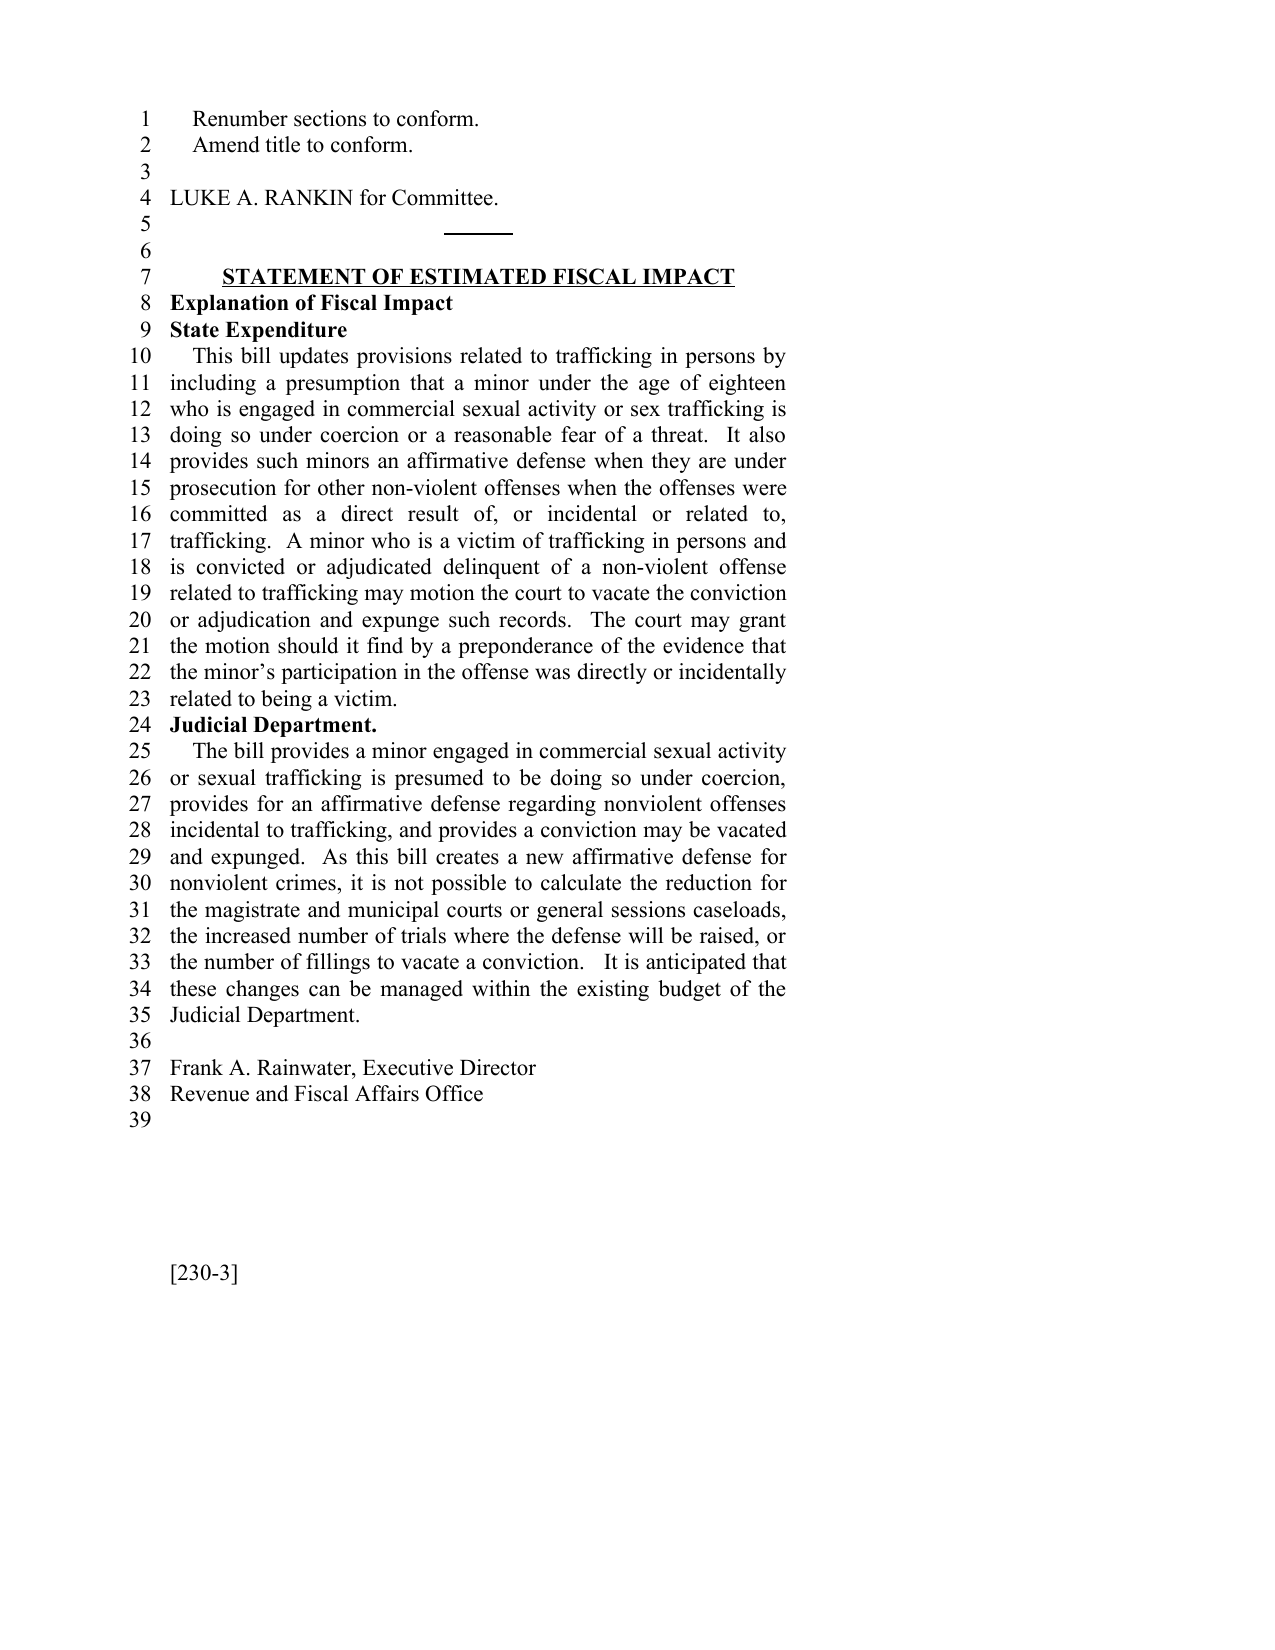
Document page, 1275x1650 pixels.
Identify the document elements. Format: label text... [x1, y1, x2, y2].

text State Expenditure [169, 316, 787, 342]
text This bill updates provisions related to trafficking in persons by including a presumption that a minor under the age of eighteen who is engaged in commercial sexual activity or sex trafficking is doing so under coercion or a reasonable fear of a threat. It also provides such minors an affirmative defense when they are under prosecution for other non-violent offenses when the offenses were committed as a direct result of, or incidental or related to, trafficking. A minor who is a victim of trafficking in persons and is convicted or adjudicated delinquent of a non-violent offense related to trafficking may motion the court to vacate the conviction or adjudication and expunge such records. The court may grant the motion should it find by a preponderance of the evidence that the minor’s participation in the offense was directly or incidentally related to being a victim. [169, 342, 787, 711]
text Renumber sections to conform. [169, 105, 787, 131]
text Judicial Department. [169, 711, 787, 737]
text STATEMENT OF ESTIMATED FISCAL IMPACT [169, 263, 787, 289]
text Amend title to conform. [169, 131, 787, 158]
text Explanation of Fiscal Impact [169, 289, 787, 316]
text The bill provides a minor engaged in commercial sexual activity or sexual trafficking is presumed to be doing so under coercion, provides for an affirmative defense regarding nonviolent offenses incidental to trafficking, and provides a conviction may be vacated and expunged. As this bill creates a new affirmative defense for nonviolent crimes, it is not possible to calculate the reduction for the magistrate and municipal courts or general sessions caseloads, the increased number of trials where the defense will be raised, or the number of fillings to vacate a conviction. It is anticipated that these changes can be managed within the existing budget of the Judicial Department. [169, 737, 787, 1027]
text Revenue and Fiscal Affairs Office [169, 1080, 787, 1106]
text LUKE A. RANKIN for Committee. [169, 184, 787, 210]
text Frank A. Rainwater, Executive Director [169, 1054, 787, 1080]
